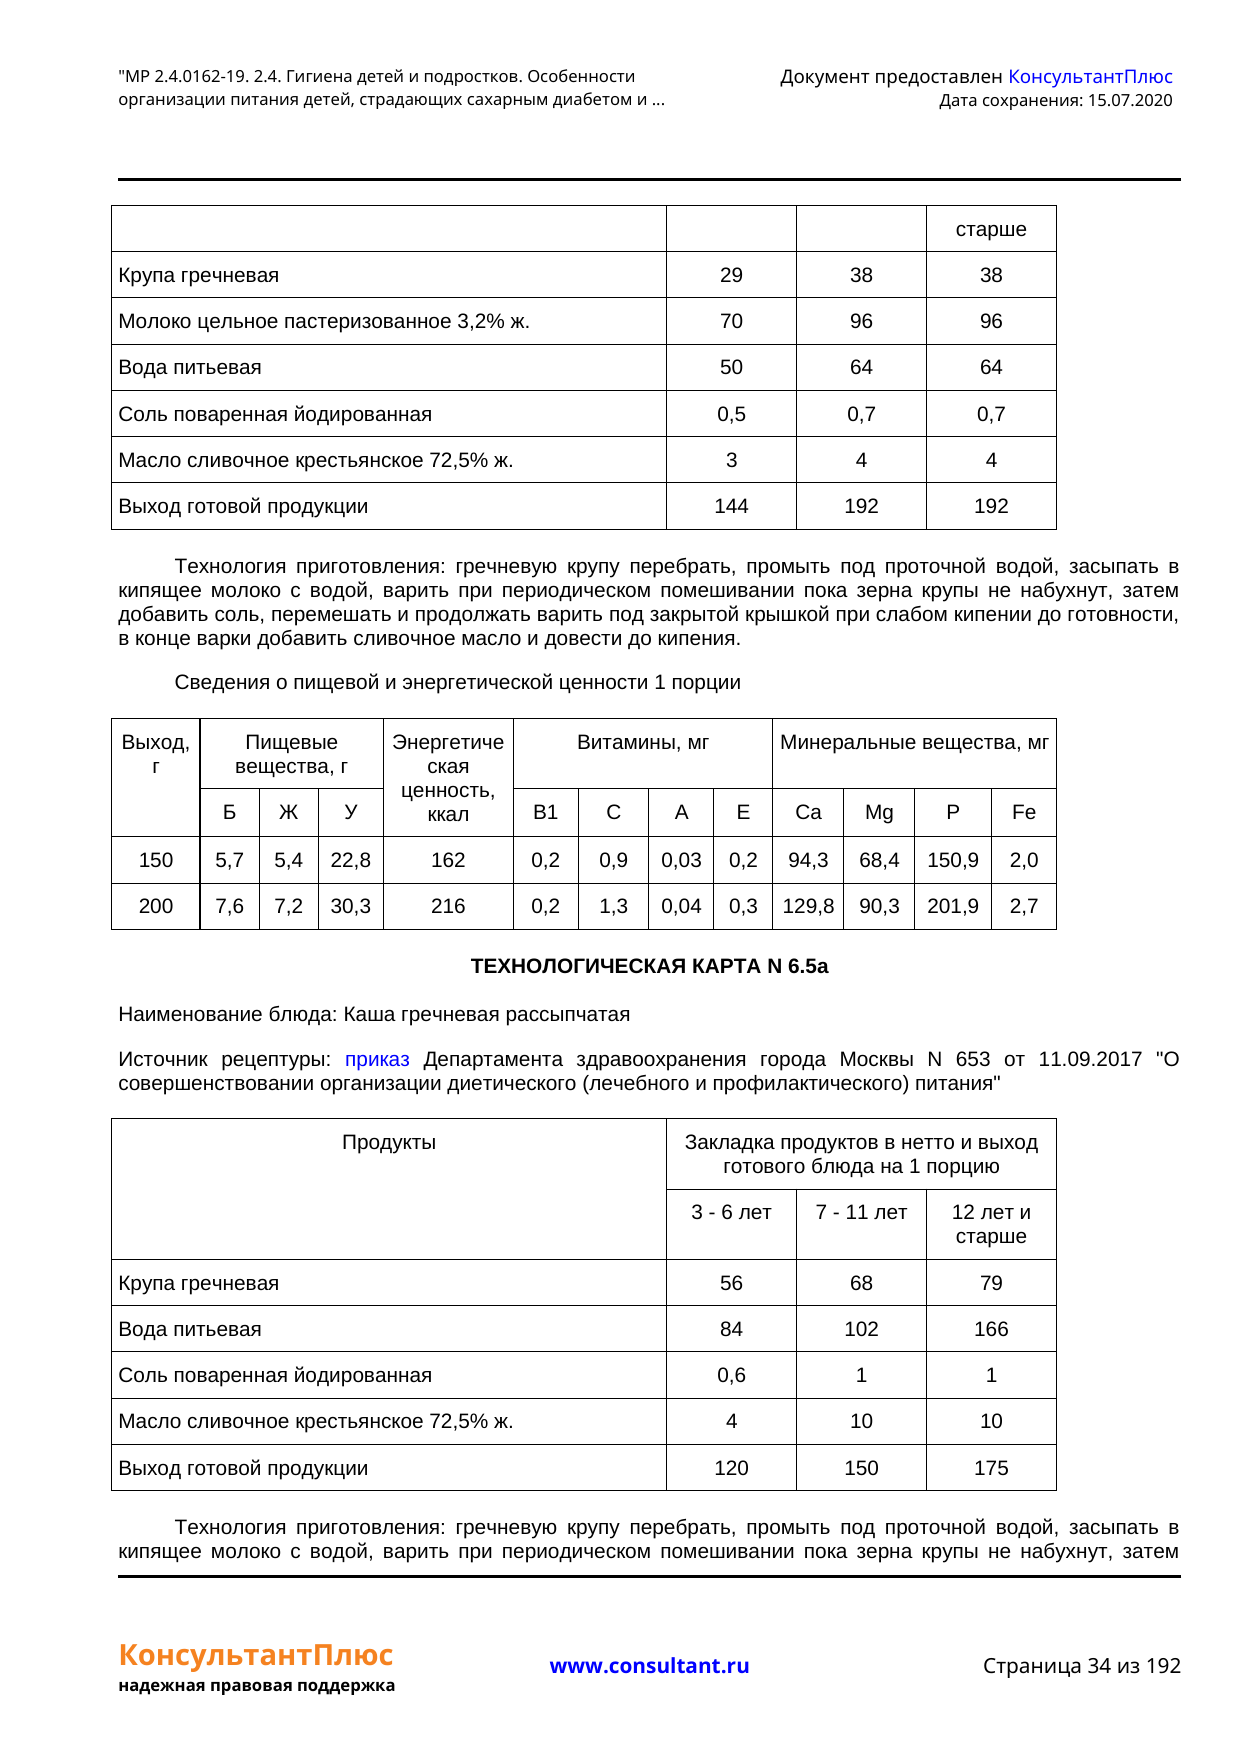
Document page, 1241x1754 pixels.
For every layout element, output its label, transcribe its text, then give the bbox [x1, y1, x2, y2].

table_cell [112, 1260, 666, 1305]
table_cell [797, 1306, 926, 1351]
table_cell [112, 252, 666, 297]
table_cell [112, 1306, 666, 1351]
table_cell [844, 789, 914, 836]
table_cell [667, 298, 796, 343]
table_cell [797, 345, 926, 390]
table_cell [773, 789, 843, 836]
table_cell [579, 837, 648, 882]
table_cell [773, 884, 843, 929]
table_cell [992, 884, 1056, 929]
text Наименование блюда: Каша гречневая рассыпчатая [118, 1002, 1181, 1026]
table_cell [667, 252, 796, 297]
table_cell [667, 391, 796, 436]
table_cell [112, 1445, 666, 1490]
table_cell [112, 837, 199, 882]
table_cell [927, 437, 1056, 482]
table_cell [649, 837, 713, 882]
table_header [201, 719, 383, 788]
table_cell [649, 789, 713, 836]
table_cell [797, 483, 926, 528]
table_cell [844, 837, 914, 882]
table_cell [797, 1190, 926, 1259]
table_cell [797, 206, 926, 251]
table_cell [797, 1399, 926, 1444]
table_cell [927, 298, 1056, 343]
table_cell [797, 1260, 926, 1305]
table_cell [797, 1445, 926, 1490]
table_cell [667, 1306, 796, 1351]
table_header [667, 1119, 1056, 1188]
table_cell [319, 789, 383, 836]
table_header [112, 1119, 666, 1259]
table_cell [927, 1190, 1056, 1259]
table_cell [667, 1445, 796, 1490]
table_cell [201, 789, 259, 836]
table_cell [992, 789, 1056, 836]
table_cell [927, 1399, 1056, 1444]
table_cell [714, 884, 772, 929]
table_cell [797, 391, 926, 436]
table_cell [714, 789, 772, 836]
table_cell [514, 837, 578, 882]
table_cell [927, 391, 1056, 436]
title ТЕХНОЛОГИЧЕСКАЯ КАРТА N 6.5а [118, 954, 1181, 978]
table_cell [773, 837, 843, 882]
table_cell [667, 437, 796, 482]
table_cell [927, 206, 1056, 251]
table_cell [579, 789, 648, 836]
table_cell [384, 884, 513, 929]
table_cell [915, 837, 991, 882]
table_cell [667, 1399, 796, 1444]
text Источник рецептуры: приказ Департамента здравоохранения города Москвы N 653 от 11.09.2017 "О совершенствовании организации диетического (лечебного и профилактического) питания" [118, 1046, 1181, 1094]
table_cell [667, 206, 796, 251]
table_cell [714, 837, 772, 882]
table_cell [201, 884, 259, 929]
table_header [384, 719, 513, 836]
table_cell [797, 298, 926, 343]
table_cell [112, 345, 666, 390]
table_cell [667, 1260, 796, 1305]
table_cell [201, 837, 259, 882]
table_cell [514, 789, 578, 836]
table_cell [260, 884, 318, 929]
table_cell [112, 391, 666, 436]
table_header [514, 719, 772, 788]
text Сведения о пищевой и энергетической ценности 1 порции [118, 670, 1181, 694]
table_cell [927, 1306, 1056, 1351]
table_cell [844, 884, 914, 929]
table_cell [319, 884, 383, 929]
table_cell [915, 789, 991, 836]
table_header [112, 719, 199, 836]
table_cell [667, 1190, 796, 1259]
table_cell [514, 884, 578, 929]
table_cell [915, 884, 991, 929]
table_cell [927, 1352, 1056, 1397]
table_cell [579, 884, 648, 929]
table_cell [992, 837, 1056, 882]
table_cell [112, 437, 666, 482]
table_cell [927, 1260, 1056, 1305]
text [118, 1515, 1181, 1563]
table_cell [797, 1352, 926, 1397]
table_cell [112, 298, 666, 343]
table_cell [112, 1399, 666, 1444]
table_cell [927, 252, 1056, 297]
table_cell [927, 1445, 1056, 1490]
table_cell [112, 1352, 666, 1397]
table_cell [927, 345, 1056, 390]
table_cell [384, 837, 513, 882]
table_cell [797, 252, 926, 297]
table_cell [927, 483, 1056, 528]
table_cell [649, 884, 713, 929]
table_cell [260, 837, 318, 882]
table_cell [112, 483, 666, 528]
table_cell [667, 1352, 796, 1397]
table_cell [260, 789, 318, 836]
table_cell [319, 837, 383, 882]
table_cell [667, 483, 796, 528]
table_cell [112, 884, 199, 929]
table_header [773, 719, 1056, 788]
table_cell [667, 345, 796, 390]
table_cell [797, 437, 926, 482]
